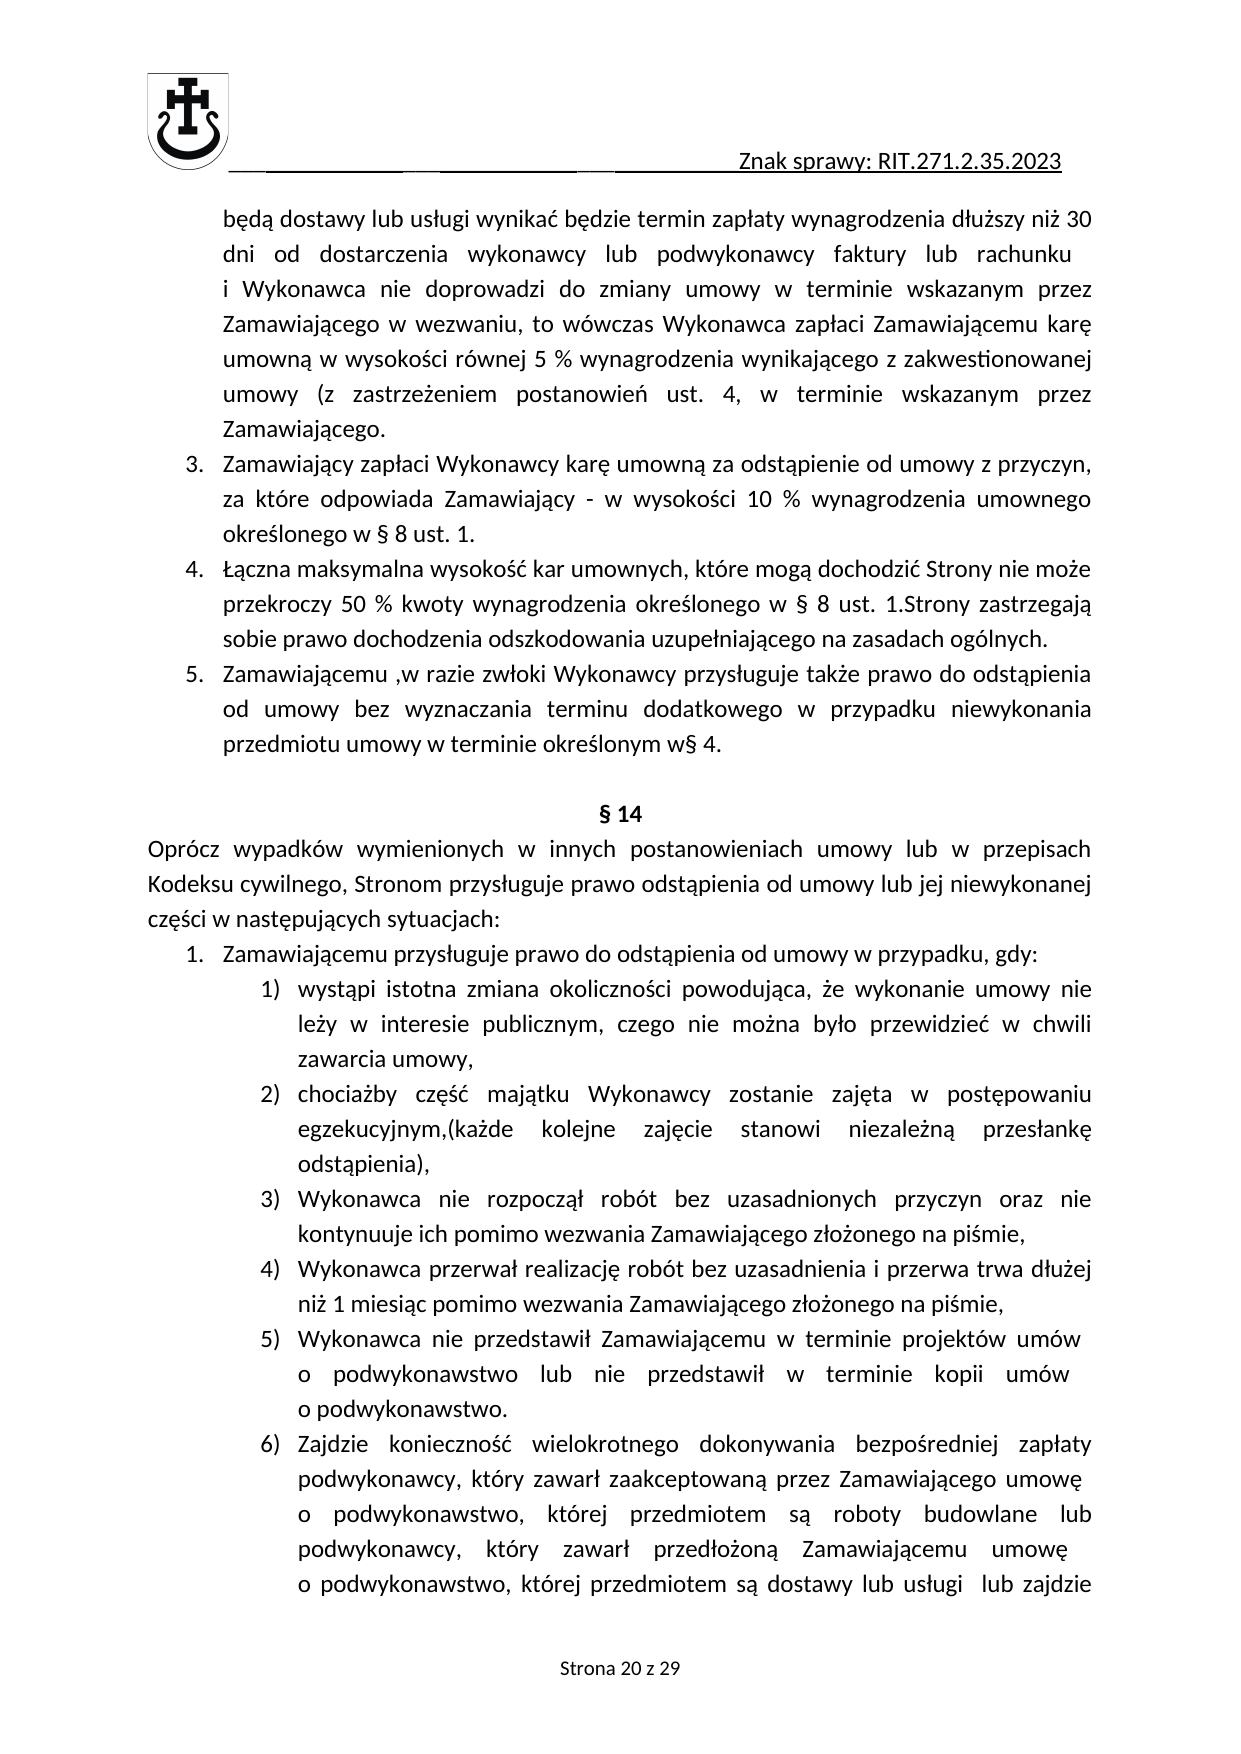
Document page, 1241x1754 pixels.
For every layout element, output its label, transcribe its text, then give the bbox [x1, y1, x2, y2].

list Wykonawca nie rozpoczął robót bez uzasadnionych przyczyn oraz nie kontynuuje ich pomimo wezwania Zamawiającego złożonego na piśmie, [260, 1183, 1093, 1249]
list wystąpi istotna zmiana okoliczności powodująca, że wykonanie umowy nie leży w interesie publicznym, czego nie można było przewidzieć w chwili zawarcia umowy, [260, 973, 1093, 1074]
list Wykonawca nie przedstawił Zamawiającemu w terminie projektów umów o podwykonawstwo lub nie przedstawił w terminie kopii umów o podwykonawstwo. [260, 1323, 1093, 1424]
text Oprócz wypadków wymienionych w innych postanowieniach umowy lub w przepisach Kodeksu cywilnego, Stronom przysługuje prawo odstąpienia od umowy lub jej niewykonanej części w następujących sytuacjach: [148, 833, 1093, 934]
list Wykonawca przerwał realizację robót bez uzasadnienia i przerwa trwa dłużej niż 1 miesiąc pomimo wezwania Zamawiającego złożonego na piśmie, [260, 1253, 1093, 1319]
list chociażby część majątku Wykonawcy zostanie zajęta w postępowaniu egzekucyjnym,(każde kolejne zajęcie stanowi niezależną przesłankę odstąpienia), [260, 1078, 1093, 1179]
list Zamawiającemu ,w razie zwłoki Wykonawcy przysługuje także prawo do odstąpienia od umowy bez wyznaczania terminu dodatkowego w przypadku niewykonania przedmiotu umowy w terminie określonym w§ 4. [185, 658, 1093, 759]
picture [147, 73, 229, 170]
text § 14 [148, 798, 1093, 829]
list Zamawiającemu przysługuje prawo do odstąpienia od umowy w przypadku, gdy: [185, 938, 1093, 969]
list Łączna maksymalna wysokość kar umownych, które mogą dochodzić Strony nie może przekroczy 50 % kwoty wynagrodzenia określonego w § 8 ust. 1.Strony zastrzegają sobie prawo dochodzenia odszkodowania uzupełniającego na zasadach ogólnych. [185, 553, 1093, 654]
list Zamawiający zapłaci Wykonawcy karę umowną za odstąpienie od umowy z przyczyn, za które odpowiada Zamawiający - w wysokości 10 % wynagrodzenia umownego określonego w § 8 ust. 1. [185, 448, 1093, 549]
